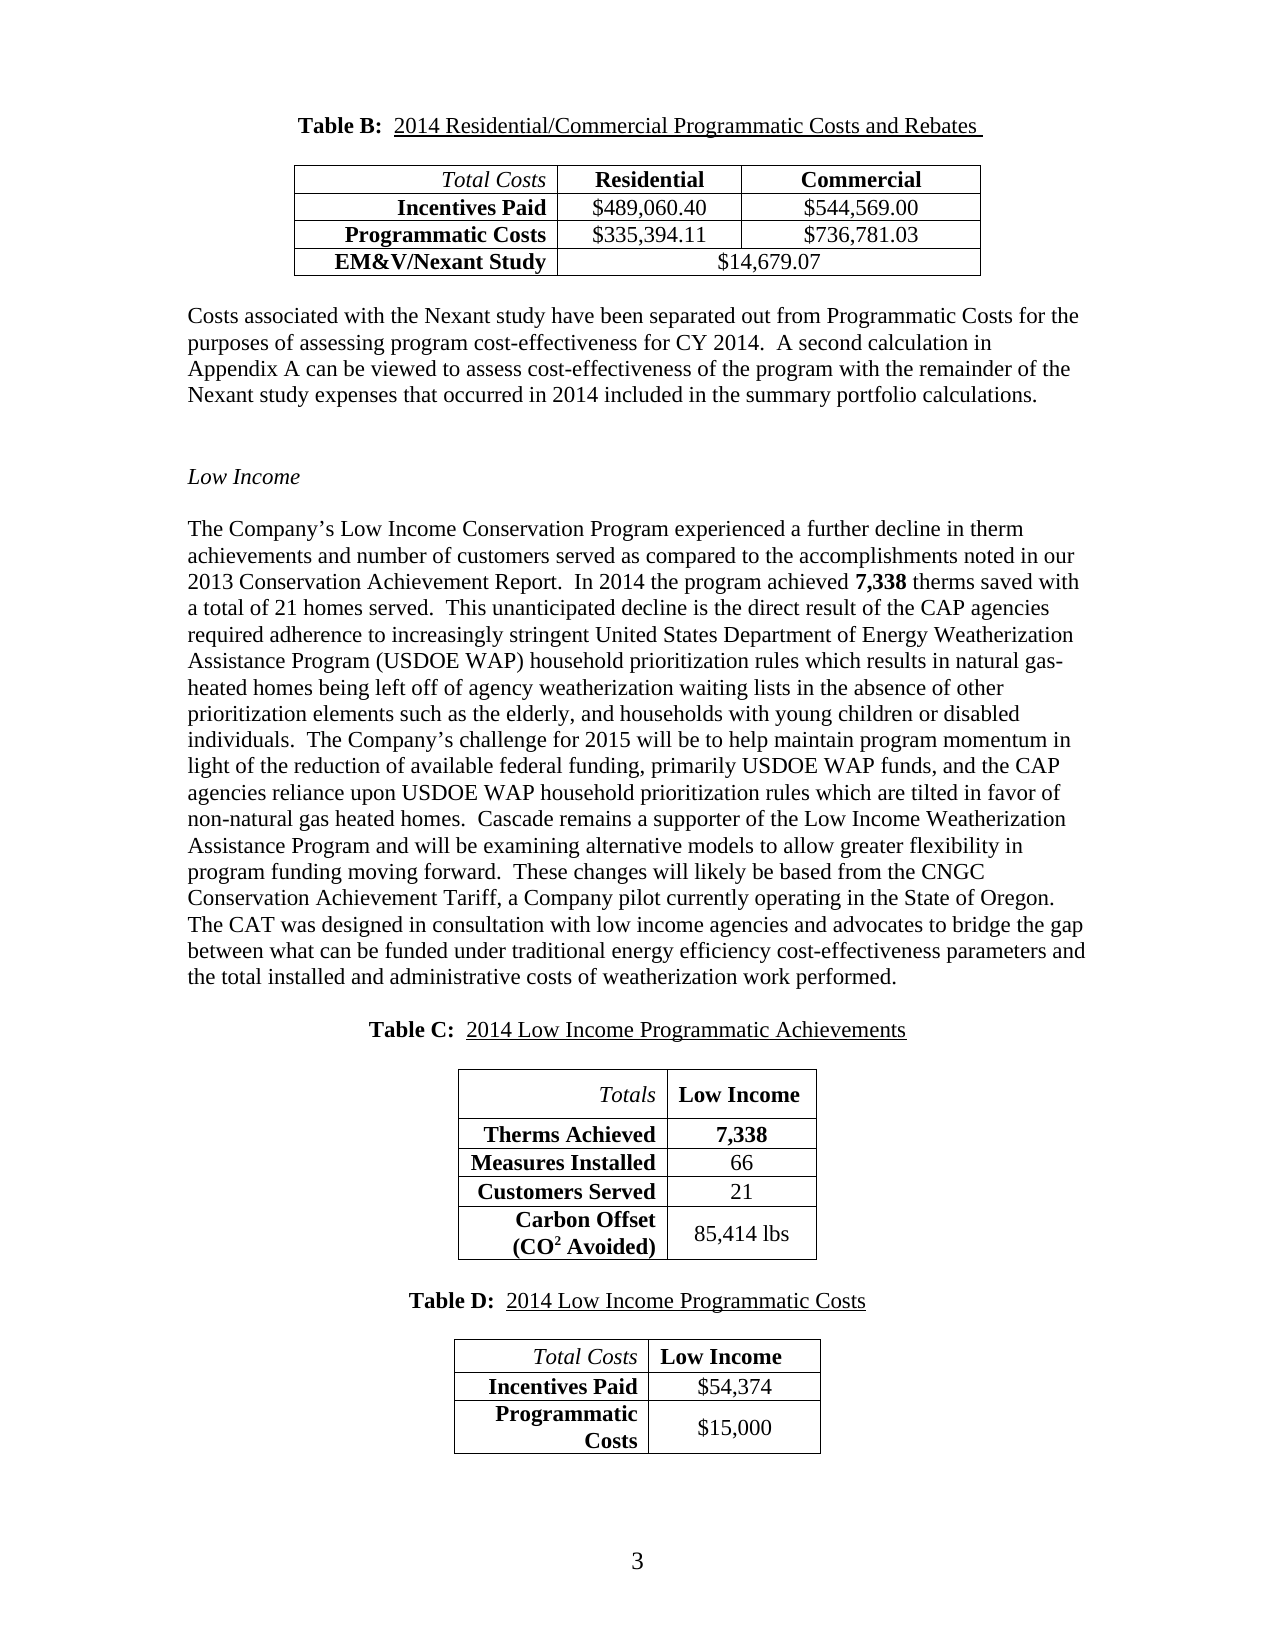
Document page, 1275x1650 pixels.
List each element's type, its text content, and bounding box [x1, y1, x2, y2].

table_header Low Income [649, 1340, 820, 1372]
table_header Totals [459, 1070, 667, 1118]
table_header Low Income [668, 1070, 816, 1118]
table_cell $54,374 [649, 1373, 820, 1399]
table_header Commercial [742, 166, 980, 193]
table_cell 66 [668, 1149, 816, 1176]
table_cell Customers Served [459, 1177, 667, 1206]
text Low Income [187, 463, 1087, 489]
table_cell $15,000 [649, 1401, 820, 1453]
text Costs associated with the Nexant study have been separated out from Programmatic Costs for the purposes of assessing program cost-effectiveness for CY 2014. A second calculation in Appendix A can be viewed to assess cost-effectiveness of the program with the remainder of the Nexant study expenses that occurred in 2014 included in the summary portfolio calculations. [187, 302, 1087, 436]
text The Company’s Low Income Conservation Program experienced a further decline in therm achievements and number of customers served as compared to the accomplishments noted in our 2013 Conservation Achievement Report. In 2014 the program achieved 7,338 therms saved with a total of 21 homes served. This unanticipated decline is the direct result of the CAP agencies required adherence to increasingly stringent United States Department of Energy Weatherization Assistance Program (USDOE WAP) household prioritization rules which results in natural gas-heated homes being left off of agency weatherization waiting lists in the absence of other prioritization elements such as the elderly, and households with young children or disabled individuals. The Company’s challenge for 2015 will be to help maintain program momentum in light of the reduction of available federal funding, primarily USDOE WAP funds, and the CAP agencies reliance upon USDOE WAP household prioritization rules which are tilted in favor of non-natural gas heated homes. Cascade remains a supporter of the Low Income Weatherization Assistance Program and will be examining alternative models to allow greater flexibility in program funding moving forward. These changes will likely be based from the CNGC Conservation Achievement Tariff, a Company pilot currently operating in the State of Oregon. The CAT was designed in consultation with low income agencies and advocates to bridge the gap between what can be funded under traditional energy efficiency cost-effectiveness parameters and the total installed and administrative costs of weatherization work performed. [187, 515, 1087, 990]
table_cell EM&V/Nexant Study [295, 249, 557, 275]
table_cell Incentives Paid [295, 194, 557, 220]
table_cell Incentives Paid [455, 1373, 648, 1399]
table_cell Carbon Offset (CO2 Avoided) [459, 1207, 667, 1259]
table_cell 21 [668, 1177, 816, 1206]
table_cell Therms Achieved [459, 1119, 667, 1148]
table_cell $544,569.00 [742, 194, 980, 220]
table_header Residential [558, 166, 741, 193]
table_cell Measures Installed [459, 1149, 667, 1176]
table_cell 7,338 [668, 1119, 816, 1148]
table_header Total Costs [295, 166, 557, 193]
table_cell $14,679.07 [558, 249, 980, 275]
text Table C: 2014 Low Income Programmatic Achievements [187, 1016, 1087, 1042]
table_cell Programmatic Costs [295, 221, 557, 247]
table_cell 85,414 lbs [668, 1207, 816, 1259]
text Table B: 2014 Residential/Commercial Programmatic Costs and Rebates [187, 112, 1087, 139]
table_cell Programmatic Costs [455, 1401, 648, 1453]
table_cell $335,394.11 [558, 221, 741, 247]
text Table D: 2014 Low Income Programmatic Costs [187, 1287, 1087, 1313]
table_cell $489,060.40 [558, 194, 741, 220]
table_header Total Costs [455, 1340, 648, 1372]
table_cell $736,781.03 [742, 221, 980, 247]
